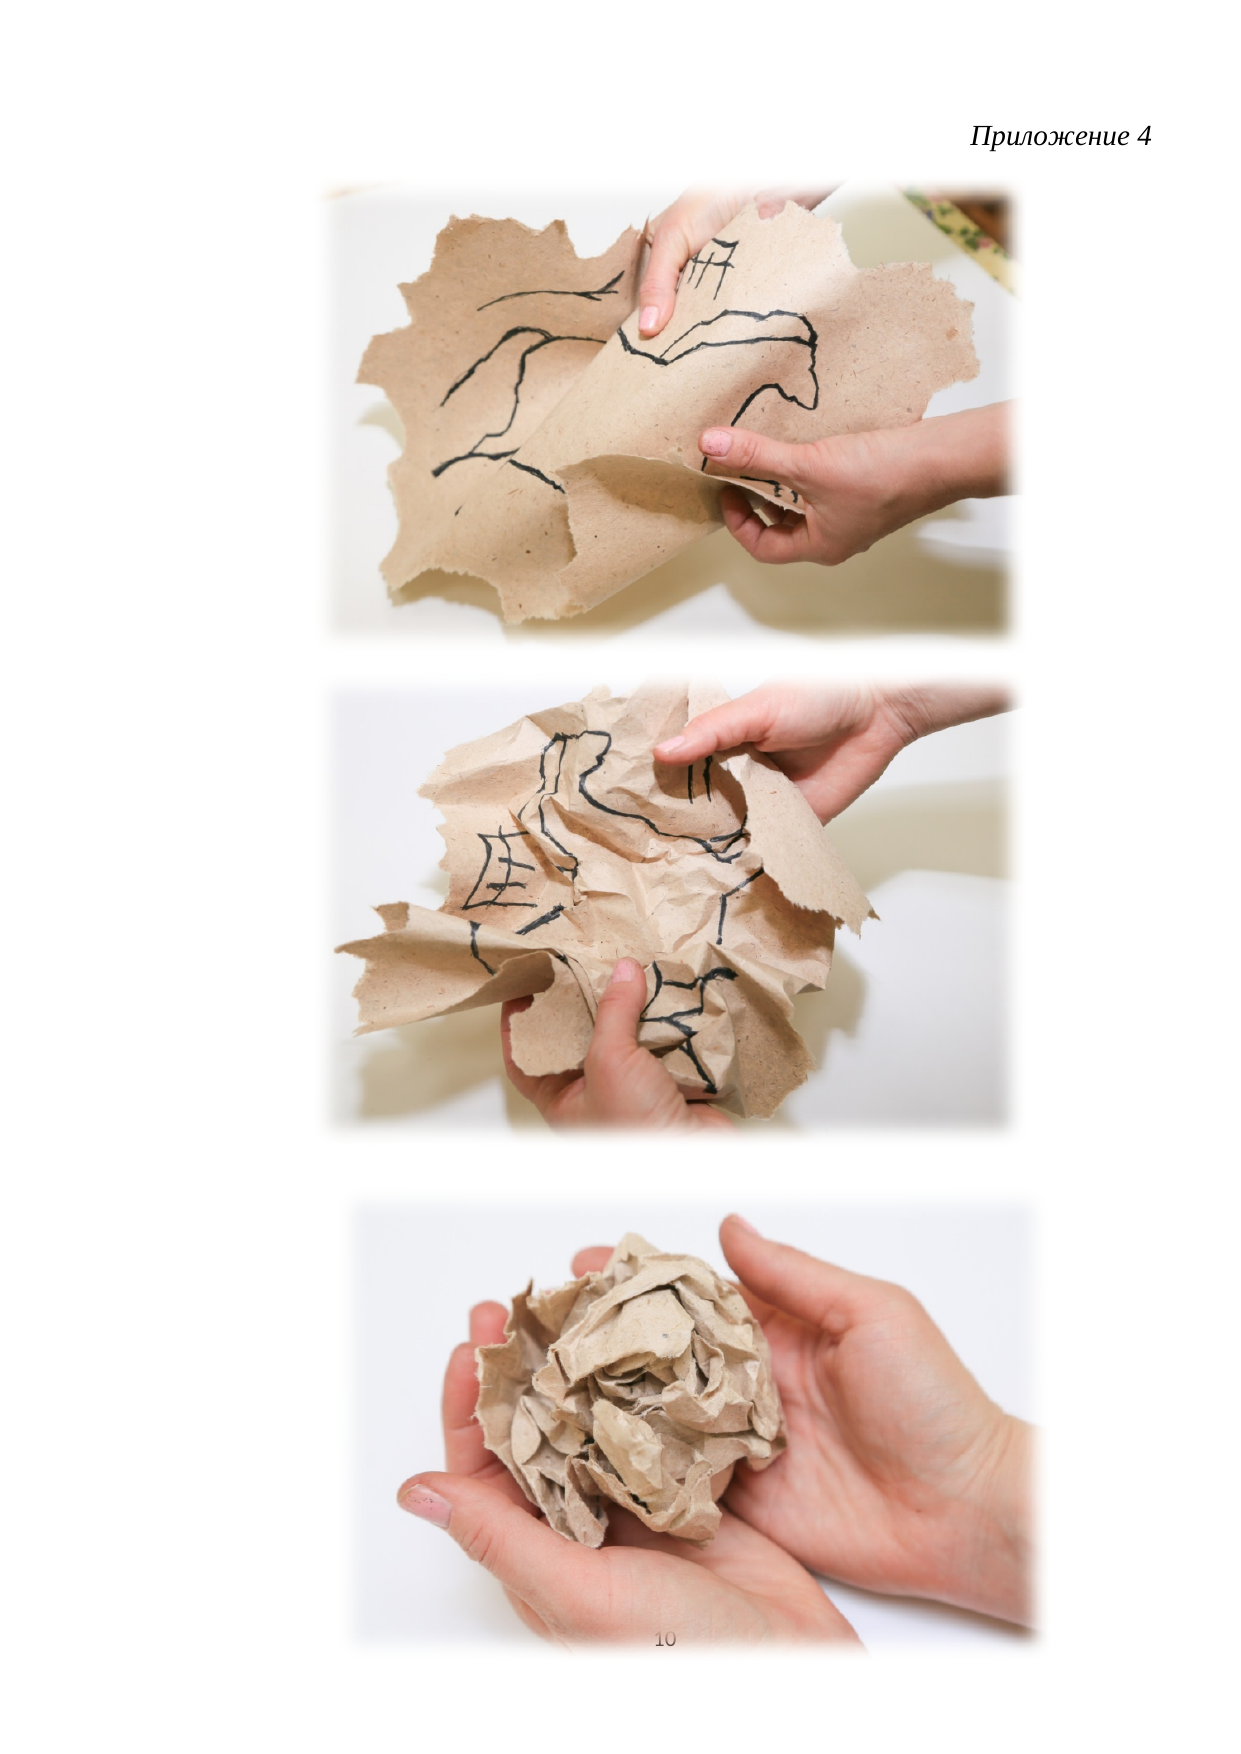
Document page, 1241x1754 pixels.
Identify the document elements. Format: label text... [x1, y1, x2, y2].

picture [341, 206, 998, 625]
picture [364, 1214, 1022, 1646]
picture [341, 699, 998, 1118]
list Приложение 4 [177, 118, 1152, 152]
